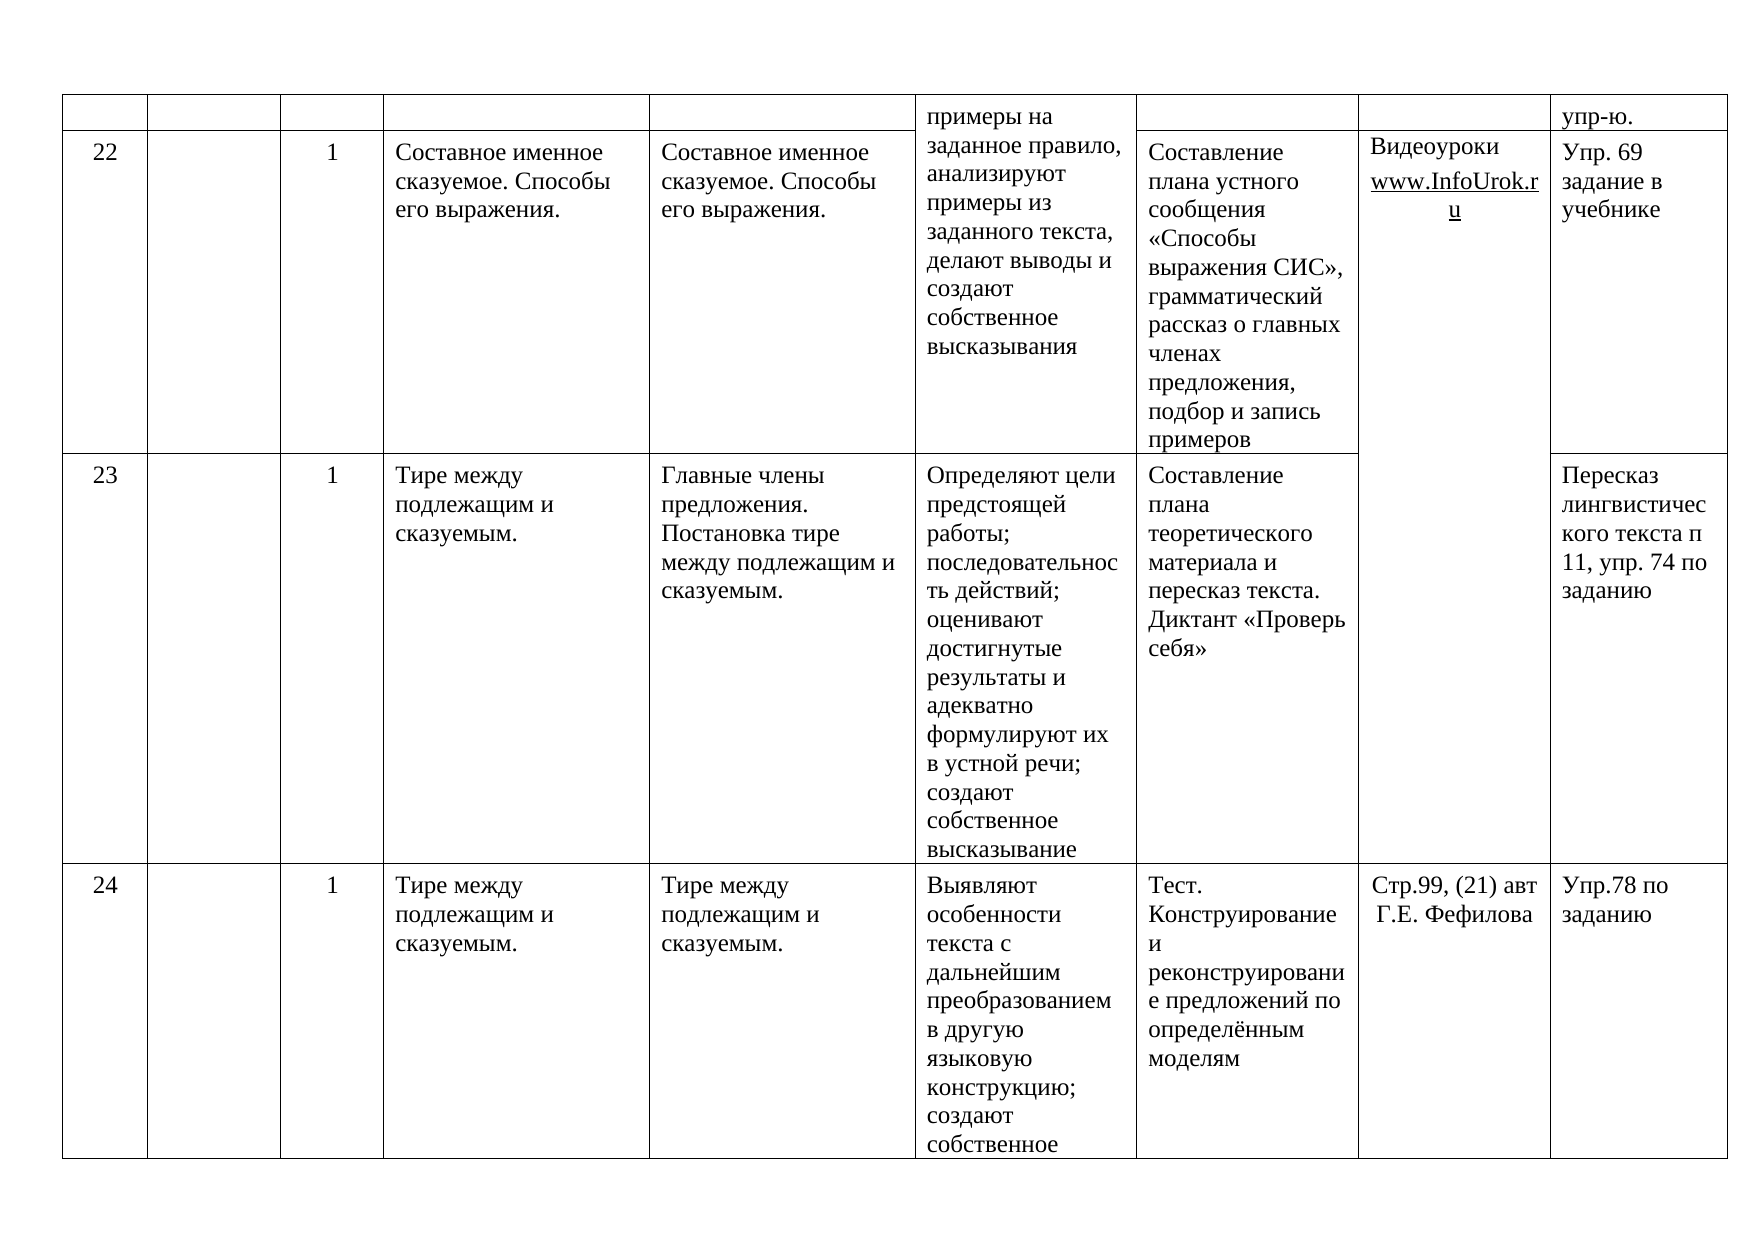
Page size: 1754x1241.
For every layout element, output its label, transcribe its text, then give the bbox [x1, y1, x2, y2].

table_cell 21 [63, 95, 147, 130]
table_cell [650, 95, 915, 130]
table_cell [1551, 95, 1727, 130]
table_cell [1359, 864, 1550, 1158]
table_cell 1 [281, 131, 383, 453]
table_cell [1137, 864, 1358, 1158]
table_cell [148, 131, 280, 453]
table_cell [148, 864, 280, 1158]
table_cell Тире между подлежащим и сказуемым. [384, 454, 649, 863]
table_cell Главные члены предложения. Постановка тире между подлежащим и сказуемым. [650, 454, 915, 863]
table_cell [1359, 95, 1550, 130]
table_cell [148, 454, 280, 863]
table_cell Упр.78 по заданию [1551, 864, 1727, 1158]
table_cell 1 [281, 864, 383, 1158]
table_cell Пересказ лингвистического текста п 11, упр. 74 по заданию [1551, 454, 1727, 863]
table_cell 1 [281, 454, 383, 863]
table_cell Составление плана теоретического материала и пересказ текста. Диктант «Проверь себя» [1137, 454, 1358, 863]
table_cell [148, 95, 280, 130]
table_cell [384, 95, 649, 130]
table_cell Определяют цели предстоящей работы; последовательность действий; оценивают достигнутые результаты и адекватно формулируют их в устной речи; создают собственное высказывание [916, 454, 1136, 863]
table_cell 1 [281, 95, 383, 130]
table_cell Составление плана устного сообщения «Способы выражения СИС», грамматический рассказ о главных членах предложения, подбор и запись примеров [1137, 131, 1358, 453]
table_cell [1137, 95, 1358, 130]
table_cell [916, 95, 1136, 453]
table_cell Составное именное сказуемое. Способы его выражения. [384, 131, 649, 453]
table_cell 24 [63, 864, 147, 1158]
table_cell Упр. 69 задание в учебнике [1551, 131, 1727, 453]
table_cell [384, 864, 649, 1158]
table_cell Составное именное сказуемое. Способы его выражения. [650, 131, 915, 453]
table_cell 22 [63, 131, 147, 453]
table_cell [916, 864, 1136, 1158]
table_cell Видеоуроки www.InfoUrok.ru [1359, 131, 1550, 863]
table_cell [650, 864, 915, 1158]
table_cell 23 [63, 454, 147, 863]
